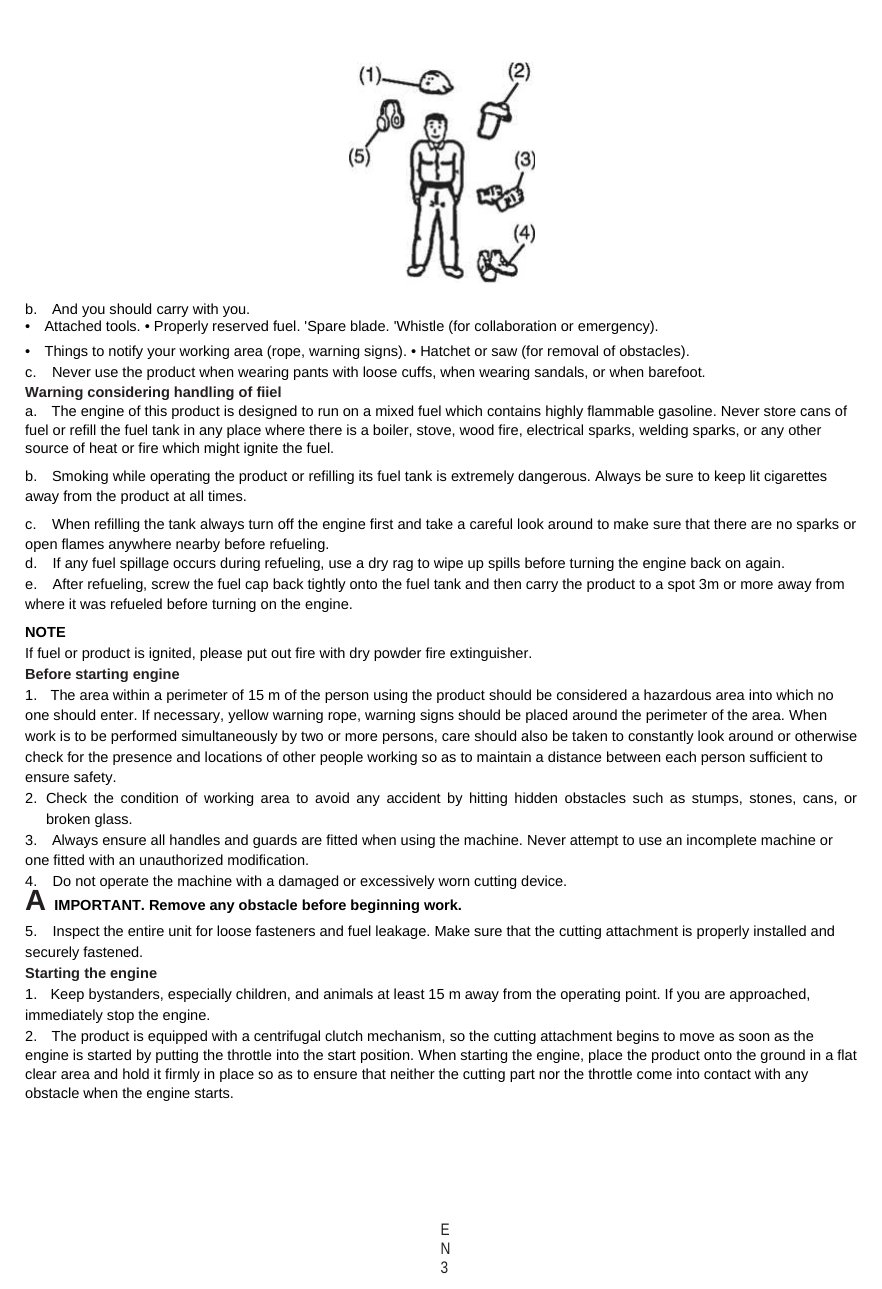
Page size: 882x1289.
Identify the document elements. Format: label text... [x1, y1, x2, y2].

text Starting the engine [25, 964, 859, 981]
text A IMPORTANT. Remove any obstacle before beginning work. [25, 893, 859, 914]
list The product is equipped with a centrifugal clutch mechanism, so the cutting attachment begins to move as soon as the engine is started by putting the throttle into the start position. When starting the engine, place the product onto the ground in a flat clear area and hold it firmly in place so as to ensure that neither the cutting part nor the throttle come into contact with any obstacle when the engine starts. [25, 1027, 859, 1102]
list Inspect the entire unit for loose fasteners and fuel leakage. Make sure that the cutting attachment is properly installed and securely fastened. [25, 923, 859, 960]
list When refilling the tank always turn off the engine first and take a careful look around to make sure that there are no sparks or open flames anywhere nearby before refueling. [25, 515, 859, 552]
list Check the condition of working area to avoid any accident by hitting hidden obstacles such as stumps, stones, cans, or broken glass. [25, 790, 859, 827]
list Smoking while operating the product or refilling its fuel tank is extremely dangerous. Always be sure to keep lit cigarettes away from the product at all times. [25, 467, 859, 504]
list The area within a perimeter of 15 m of the person using the product should be considered a hazardous area into which no one should enter. If necessary, yellow warning rope, warning signs should be placed around the perimeter of the area. When work is to be performed simultaneously by two or more persons, care should also be taken to constantly look around or otherwise check for the presence and locations of other people working so as to maintain a distance between each person sufficient to ensure safety. [25, 686, 859, 786]
list The engine of this product is designed to run on a mixed fuel which contains highly flammable gasoline. Never store cans of fuel or refill the fuel tank in any place where there is a boiler, stove, wood fire, electrical sparks, welding sparks, or any other source of heat or fire which might ignite the fuel. [25, 403, 859, 457]
list Never use the product when wearing pants with loose cuffs, when wearing sandals, or when barefoot. [25, 363, 859, 380]
list After refueling, screw the fuel cap back tightly onto the fuel tank and then carry the product to a spot 3m or more away from where it was refueled before turning on the engine. [25, 576, 859, 613]
picture [349, 62, 535, 284]
list Do not operate the machine with a damaged or excessively worn cutting device. [25, 873, 859, 889]
text Warning considering handling of fiiel [25, 384, 859, 401]
text If fuel or product is ignited, please put out fire with dry powder fire extinguisher. [25, 645, 859, 662]
list Attached tools. • Properly reserved fuel. 'Spare blade. 'Whistle (for collaboration or emergency). [25, 317, 859, 334]
list Keep bystanders, especially children, and animals at least 15 m away from the operating point. If you are approached, immediately stop the engine. [25, 985, 859, 1023]
text Before starting engine [25, 666, 859, 682]
list Always ensure all handles and guards are fitted when using the machine. Never attempt to use an incomplete machine or one fitted with an unauthorized modification. [25, 831, 859, 869]
list If any fuel spillage occurs during refueling, use a dry rag to wipe up spills before turning the engine back on again. [25, 555, 859, 572]
list Things to notify your working area (rope, warning signs). • Hatchet or saw (for removal of obstacles). [25, 342, 859, 359]
text NOTE [25, 624, 859, 641]
list And you should carry with you. [25, 301, 859, 317]
